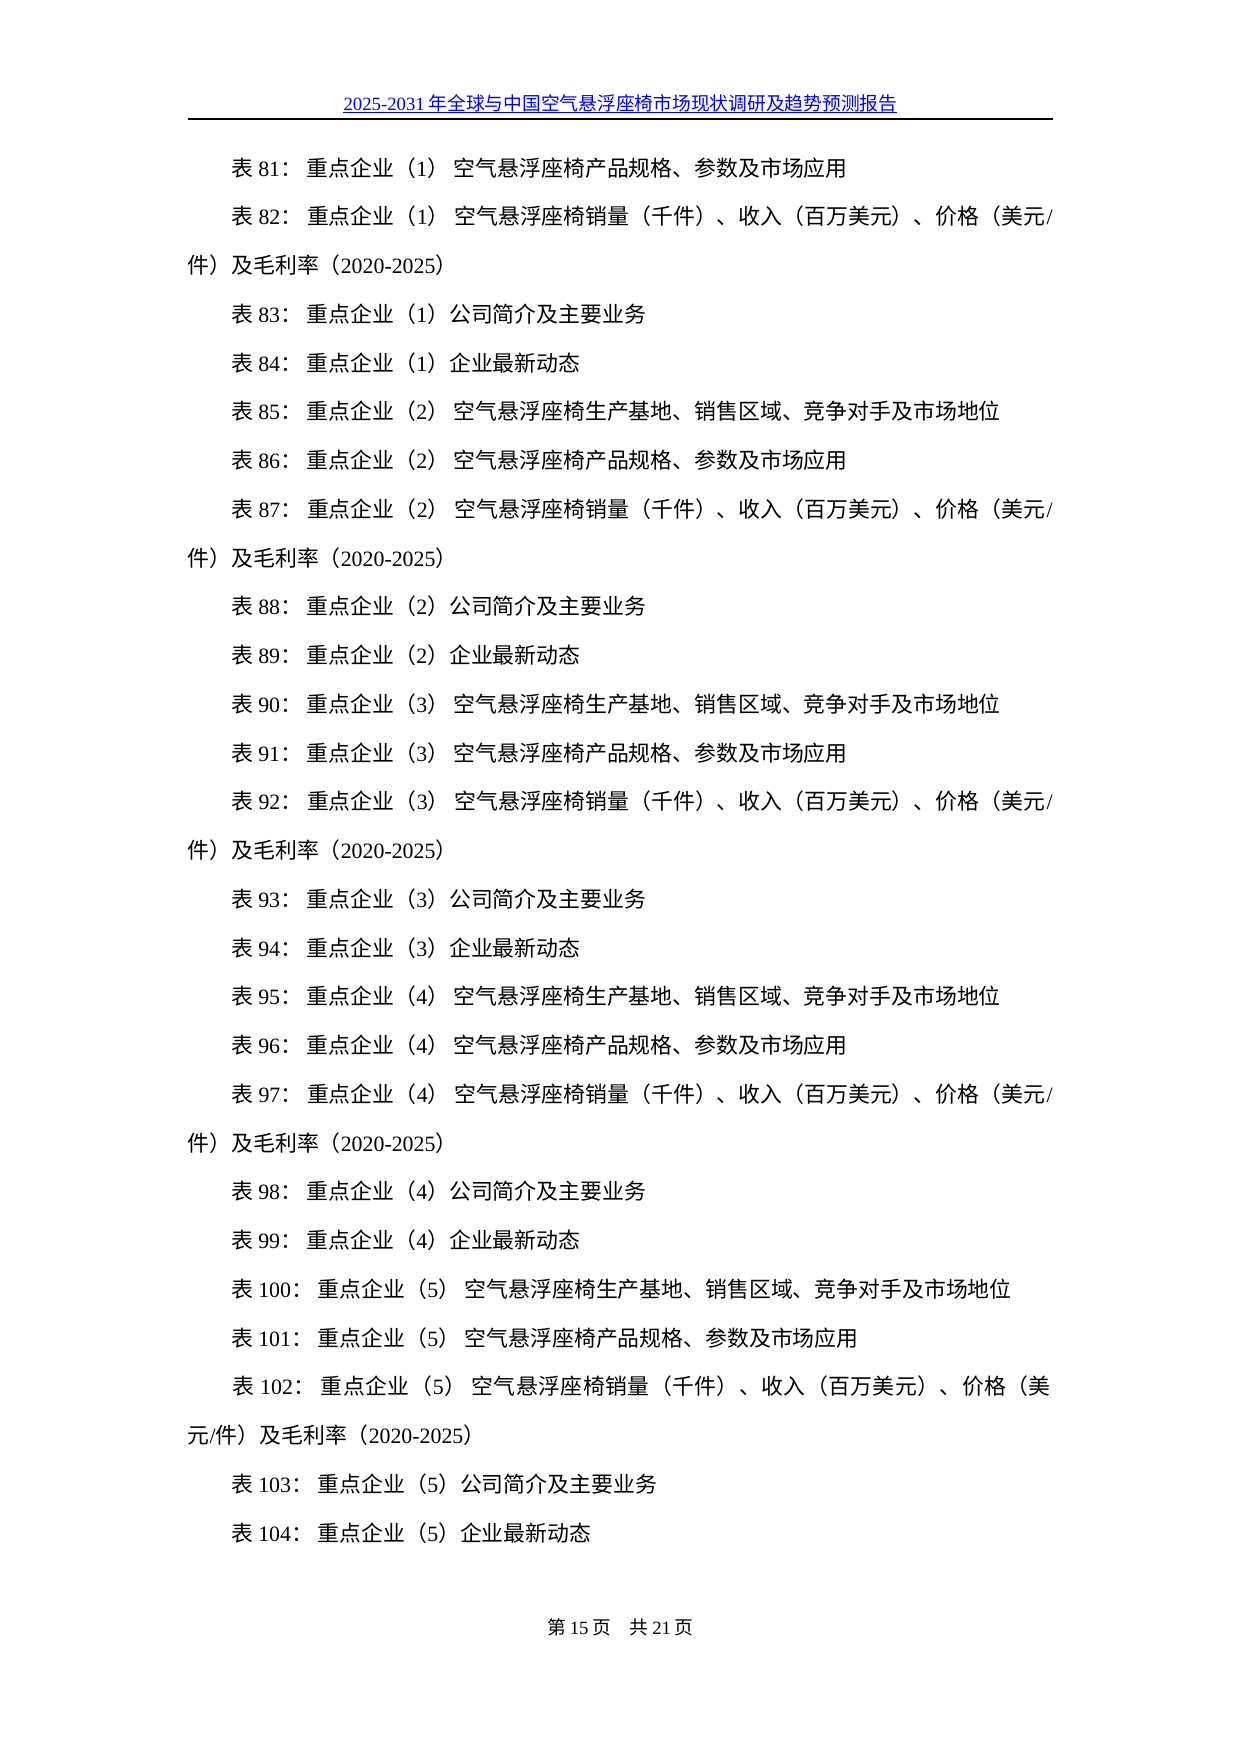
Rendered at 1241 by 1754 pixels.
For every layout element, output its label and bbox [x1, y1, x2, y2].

text [187, 150, 1053, 1548]
